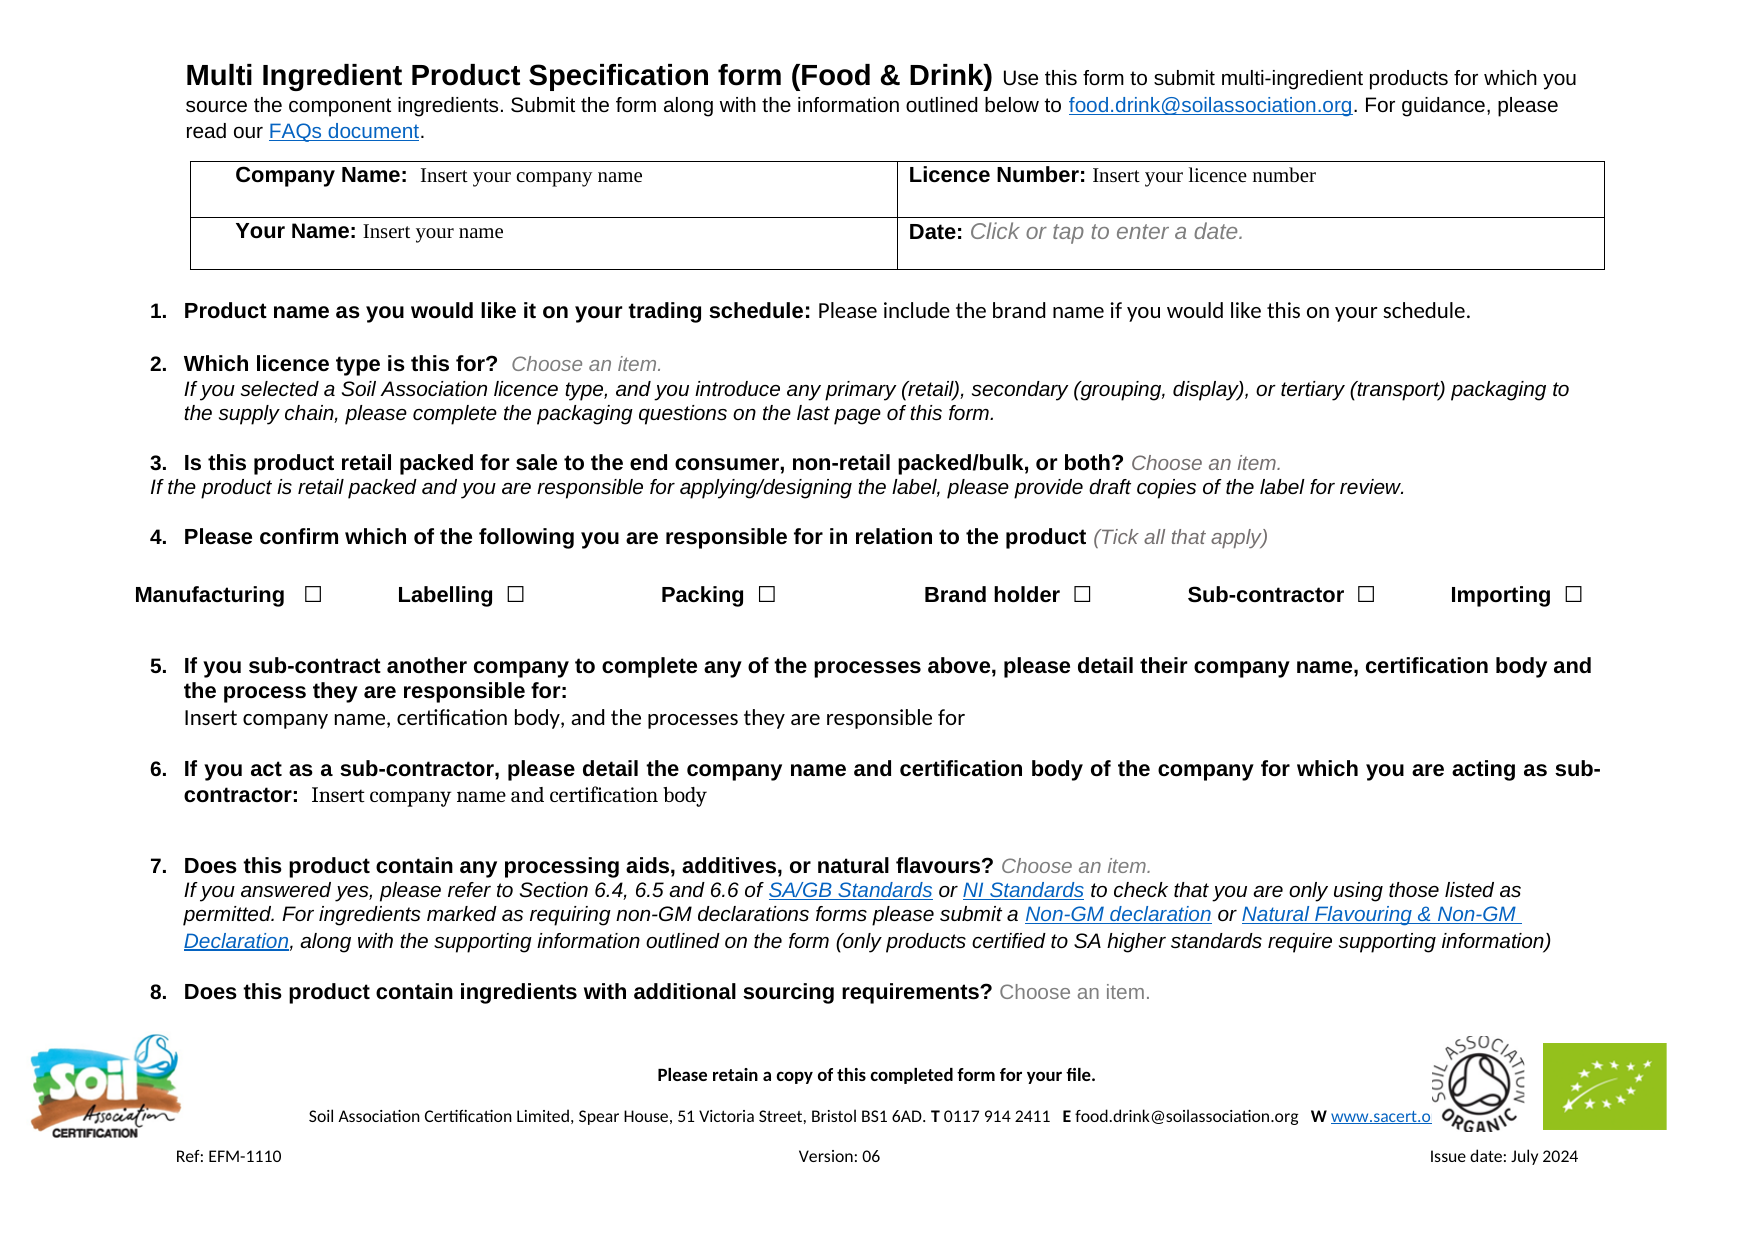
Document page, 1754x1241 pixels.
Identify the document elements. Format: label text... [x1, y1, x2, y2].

list Which licence type is this for? If you selected a Soil Association licence type, and you introduce any primary (retail), secondary (grouping, display), or tertiary (transport) packaging to the supply chain, please complete the packaging questions on the last page of this form. [150, 350, 1604, 424]
picture [20, 1031, 186, 1138]
picture [1430, 1036, 1524, 1130]
list If you act as a sub-contractor, please detail the company name and certification body of the company for which you are acting as sub-contractor: [150, 756, 1604, 807]
list Is this product retail packed for sale to the end consumer, non-retail packed/bulk, or both? [150, 450, 1604, 475]
list Please confirm which of the following you are responsible for in relation to the product (Tick all that apply) [1093, 524, 1604, 549]
table_cell Your Name: [191, 218, 897, 268]
list Does this product contain ingredients with additional sourcing requirements? [150, 979, 1604, 1004]
table_header Licence Number: [898, 162, 1604, 217]
list If you sub-contract another company to complete any of the processes above, please detail their company name, certification body and the process they are responsible for: [150, 653, 1604, 731]
picture [1541, 1043, 1666, 1128]
table_header Sub-contractor [1176, 579, 1439, 627]
table_header Importing [1439, 579, 1702, 627]
text Multi Ingredient Product Specification form (Food & Drink) Use this form to submit multi-ingredient products for which you source the component ingredients. Submit the form along with the information outlined below to food.drink@soilassociation.org. For guidance, please read our FAQs document. [185, 57, 1604, 143]
table_header Company Name: [191, 162, 897, 217]
table_header Packing [650, 579, 913, 627]
list Product name as you would like it on your trading schedule: [150, 296, 1604, 324]
table_header Manufacturing [123, 579, 386, 627]
table_header Labelling [386, 579, 649, 627]
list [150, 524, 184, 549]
list Does this product contain any processing aids, additives, or natural flavours? If you answered yes, please refer to Section 6.4, 6.5 and 6.6 of SA/GB Standards or NI Standards to check that you are only using those listed as permitted. For ingredients marked as requiring non-GM declarations forms please submit a Non-GM declaration or Natural Flavouring & Non-GM Declaration, along with the supporting information outlined on the form (only products certified to SA higher standards require supporting information) [150, 853, 1604, 954]
text If the product is retail packed and you are responsible for applying/designing the label, please provide draft copies of the label for review. [150, 475, 1604, 499]
table_cell Date: [898, 218, 1604, 268]
table_header Brand holder [913, 579, 1176, 627]
